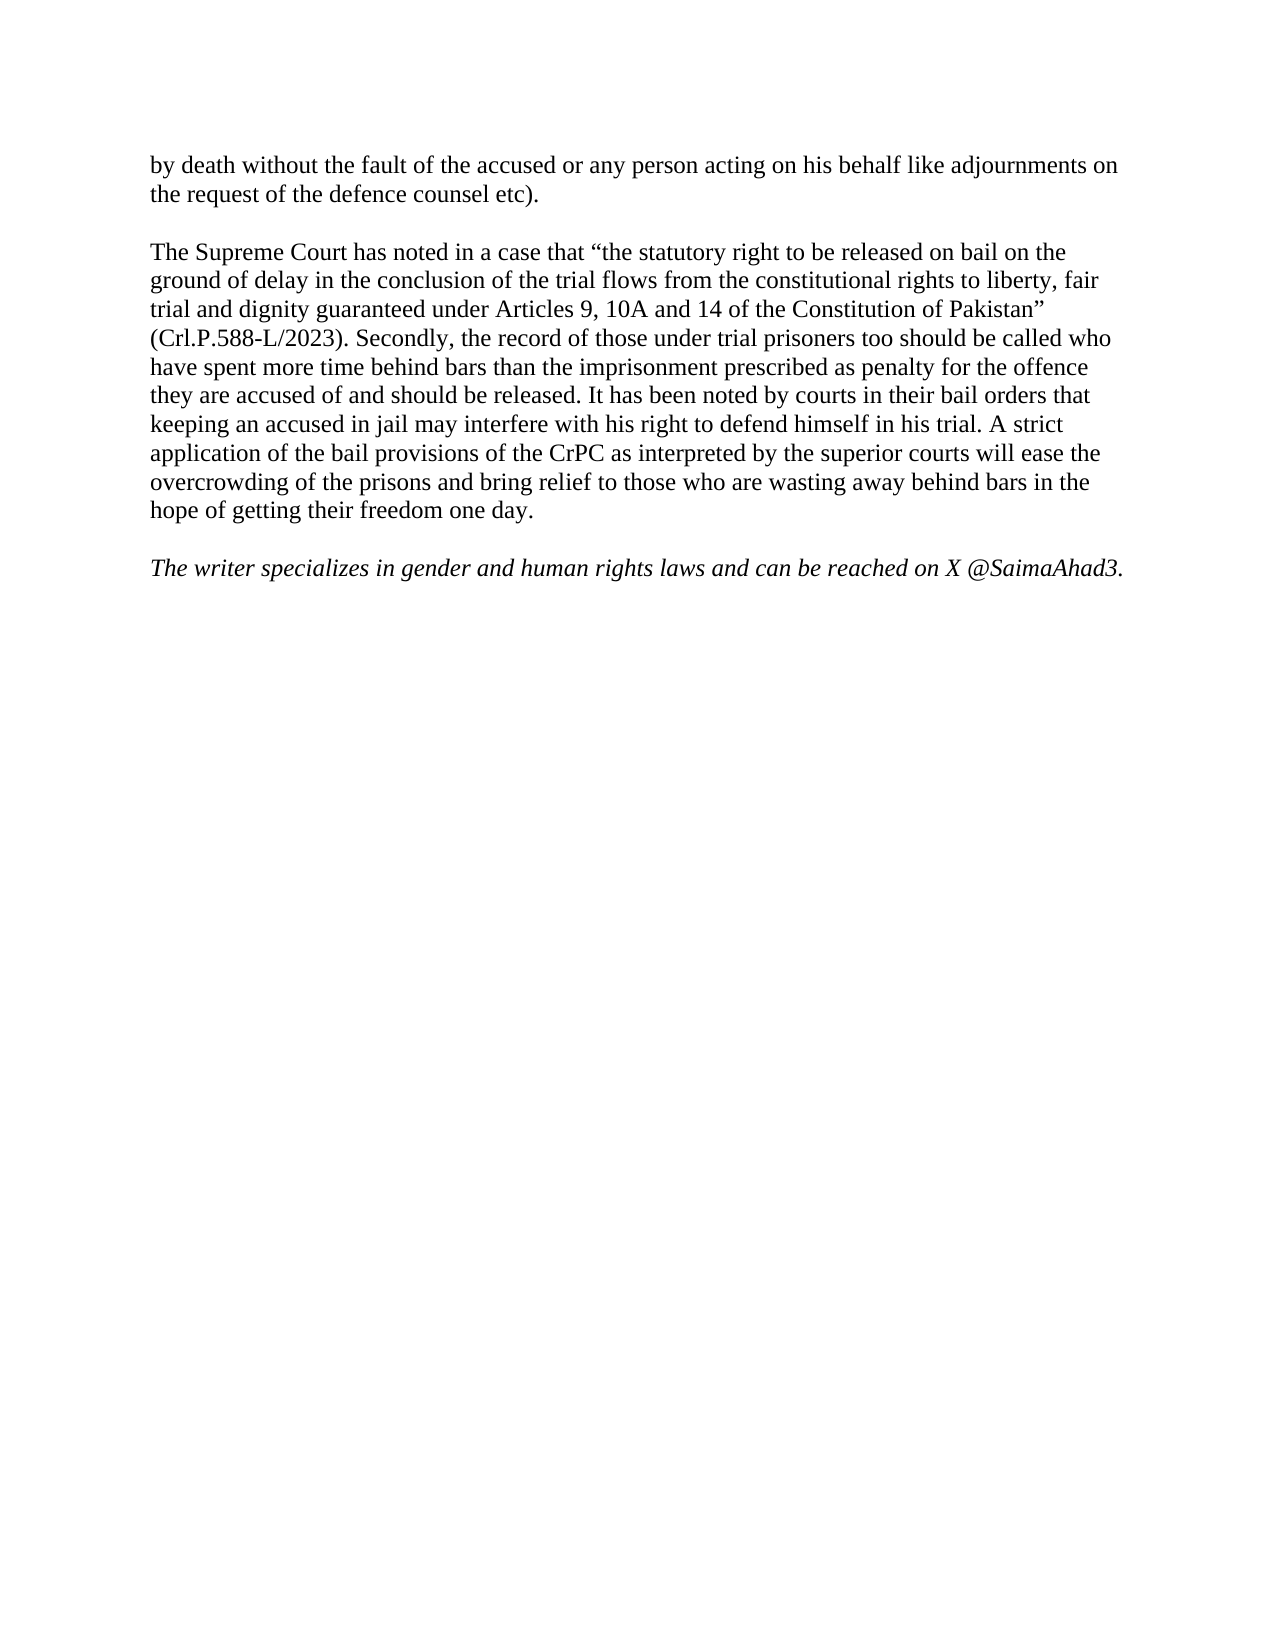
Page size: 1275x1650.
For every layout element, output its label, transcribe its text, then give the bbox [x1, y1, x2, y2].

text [150, 150, 1125, 207]
text The writer specializes in gender and human rights laws and can be reached on X @SaimaAhad3. [150, 553, 1125, 582]
text The Supreme Court has noted in a case that “the statutory right to be released on bail on the ground of delay in the conclusion of the trial flows from the constitutional rights to liberty, fair trial and dignity guaranteed under Articles 9, 10A and 14 of the Constitution of Pakistan” (Crl.P.588-L/2023). Secondly, the record of those under trial prisoners too should be called who have spent more time behind bars than the imprisonment prescribed as penalty for the offence they are accused of and should be released. It has been noted by courts in their bail orders that keeping an accused in jail may interfere with his right to defend himself in his trial. A strict application of the bail provisions of the CrPC as interpreted by the superior courts will ease the overcrowding of the prisons and bring relief to those who are wasting away behind bars in the hope of getting their freedom one day. [150, 237, 1125, 524]
